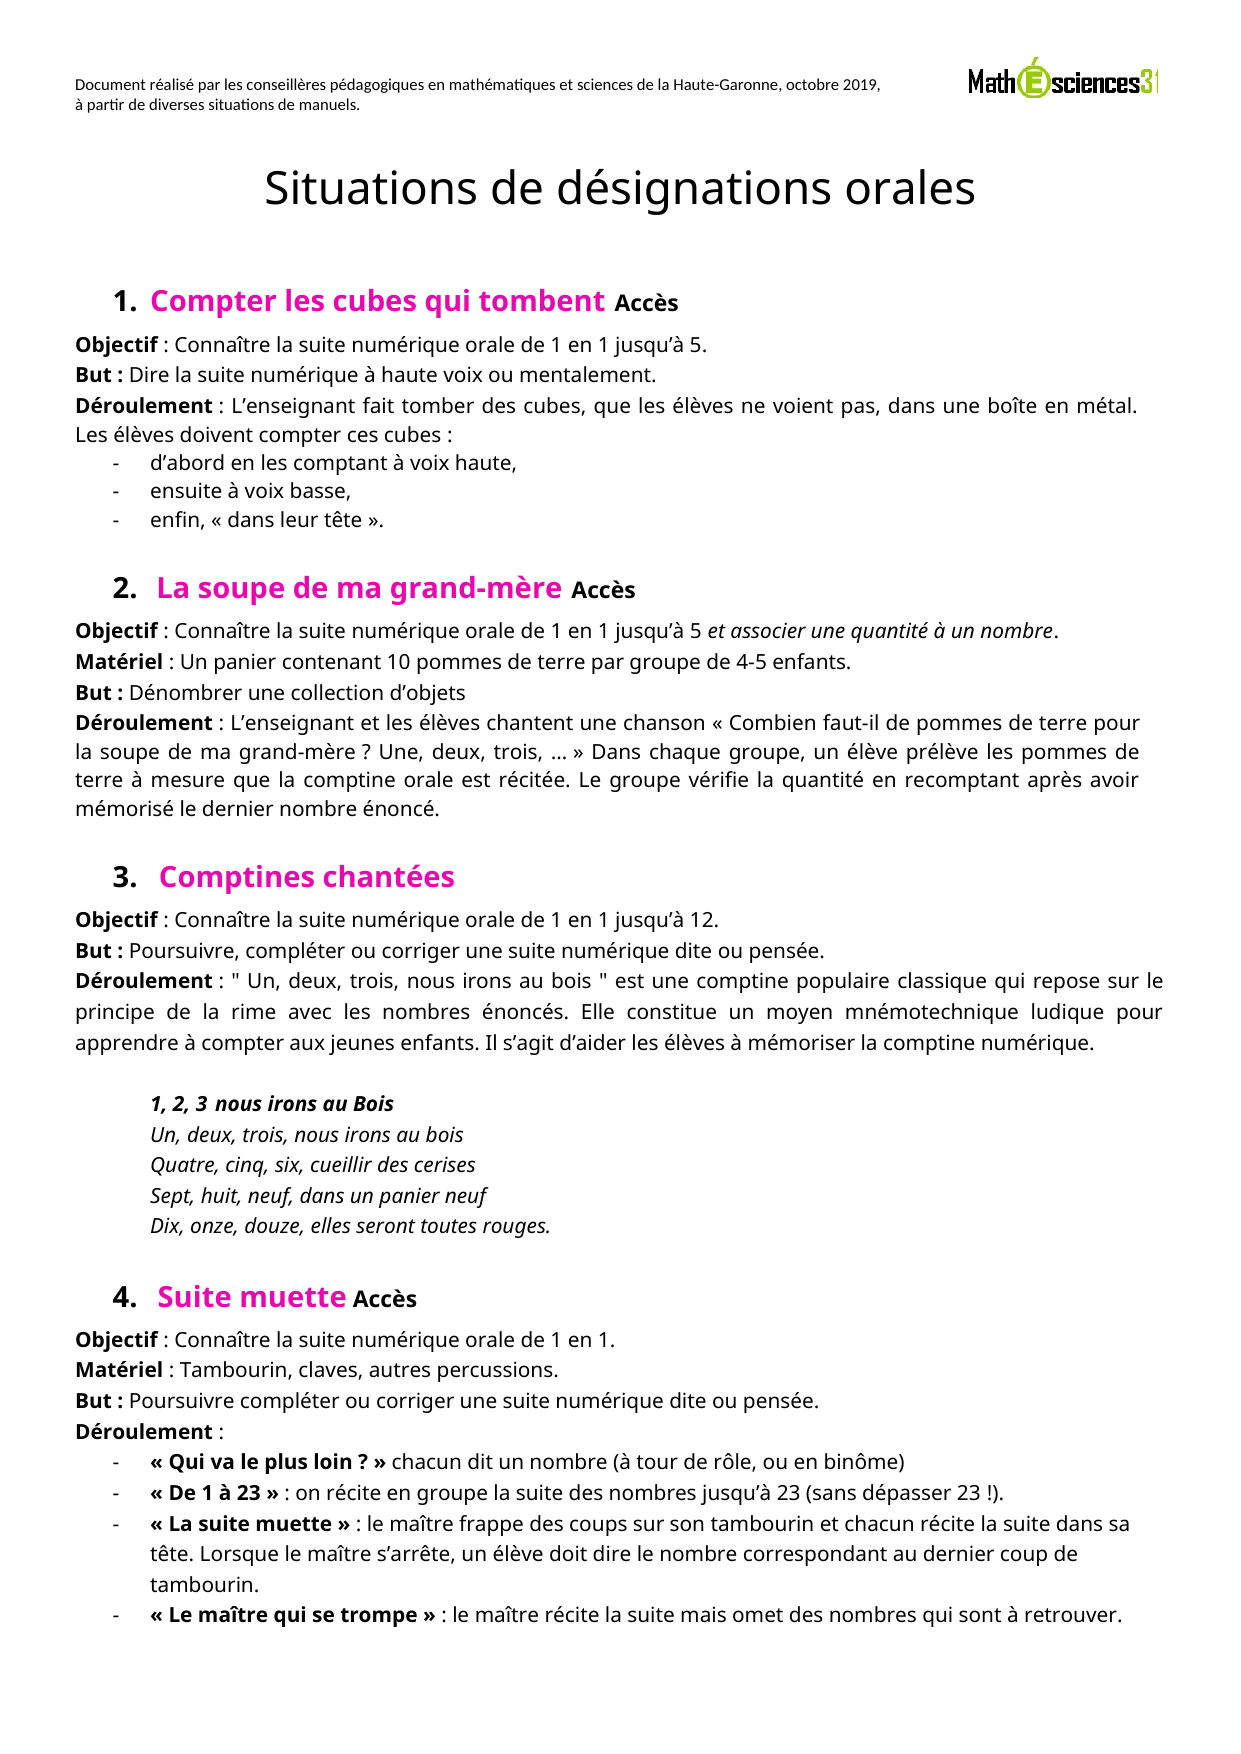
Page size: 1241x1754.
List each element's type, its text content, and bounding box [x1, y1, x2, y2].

list Matériel : Tambourin, claves, autres percussions. [75, 1356, 1165, 1384]
list « La suite muette » : le maître frappe des coups sur son tambourin et chacun récite la suite dans sa tête. Lorsque le maître s’arrête, un élève doit dire le nombre correspondant au dernier coup de tambourin. [112, 1509, 1165, 1598]
list Déroulement : [75, 1417, 1165, 1445]
list « Le maître qui se trompe » : le maître récite la suite mais omet des nombres qui sont à retrouver. [112, 1601, 1165, 1629]
list Déroulement : " Un, deux, trois, nous irons au bois " est une comptine populaire classique qui repose sur le principe de la rime avec les nombres énoncés. Elle constitue un moyen mnémotechnique ludique pour apprendre à compter aux jeunes enfants. Il s’agit d’aider les élèves à mémoriser la comptine numérique. [75, 967, 1165, 1056]
list But : Poursuivre, compléter ou corriger une suite numérique dite ou pensée. [75, 936, 1165, 964]
list d’abord en les comptant à voix haute, [112, 448, 1140, 477]
list Objectif : Connaître la suite numérique orale de 1 en 1 jusqu’à 5 et associer une quantité à un nombre. [75, 617, 1165, 645]
list Compter les cubes qui tombent Accès [112, 281, 1165, 320]
list Objectif : Connaître la suite numérique orale de 1 en 1 jusqu’à 5. [75, 330, 1165, 358]
list enfin, « dans leur tête ». [112, 505, 1140, 533]
text Situations de désignations orales [75, 156, 1165, 218]
list But : Dire la suite numérique à haute voix ou mentalement. [75, 361, 1165, 389]
list 1, 2, 3 nous irons au Bois Un, deux, trois, nous irons au bois Quatre, cinq, six, cueillir des cerises Sept, huit, neuf, dans un panier neuf Dix, onze, douze, elles seront toutes rouges. [150, 1089, 1165, 1240]
list « Qui va le plus loin ? » chacun dit un nombre (à tour de rôle, ou en binôme) [112, 1447, 1165, 1476]
picture [964, 53, 1158, 97]
list « De 1 à 23 » : on récite en groupe la suite des nombres jusqu’à 23 (sans dépasser 23 !). [112, 1478, 1165, 1506]
list ensuite à voix basse, [112, 477, 1140, 505]
list Objectif : Connaître la suite numérique orale de 1 en 1 jusqu’à 12. [75, 905, 1165, 934]
list Matériel : Un panier contenant 10 pommes de terre par groupe de 4-5 enfants. [75, 647, 1165, 676]
list La soupe de ma grand-mère Accès [112, 567, 1165, 607]
list But : Dénombrer une collection d’objets [75, 678, 1165, 706]
list Comptines chantées [112, 856, 1165, 896]
text Déroulement : L’enseignant et les élèves chantent une chanson « Combien faut-il de pommes de terre pour la soupe de ma grand-mère ? Une, deux, trois, … » Dans chaque groupe, un élève prélève les pommes de terre à mesure que la comptine orale est récitée. Le groupe vérifie la quantité en recomptant après avoir mémorisé le dernier nombre énoncé. [75, 708, 1140, 822]
text Déroulement : L’enseignant fait tomber des cubes, que les élèves ne voient pas, dans une boîte en métal. Les élèves doivent compter ces cubes : [75, 391, 1140, 448]
list But : Poursuivre compléter ou corriger une suite numérique dite ou pensée. [75, 1386, 1165, 1414]
list Suite muette Accès [112, 1276, 1165, 1316]
list Objectif : Connaître la suite numérique orale de 1 en 1. [75, 1325, 1165, 1353]
